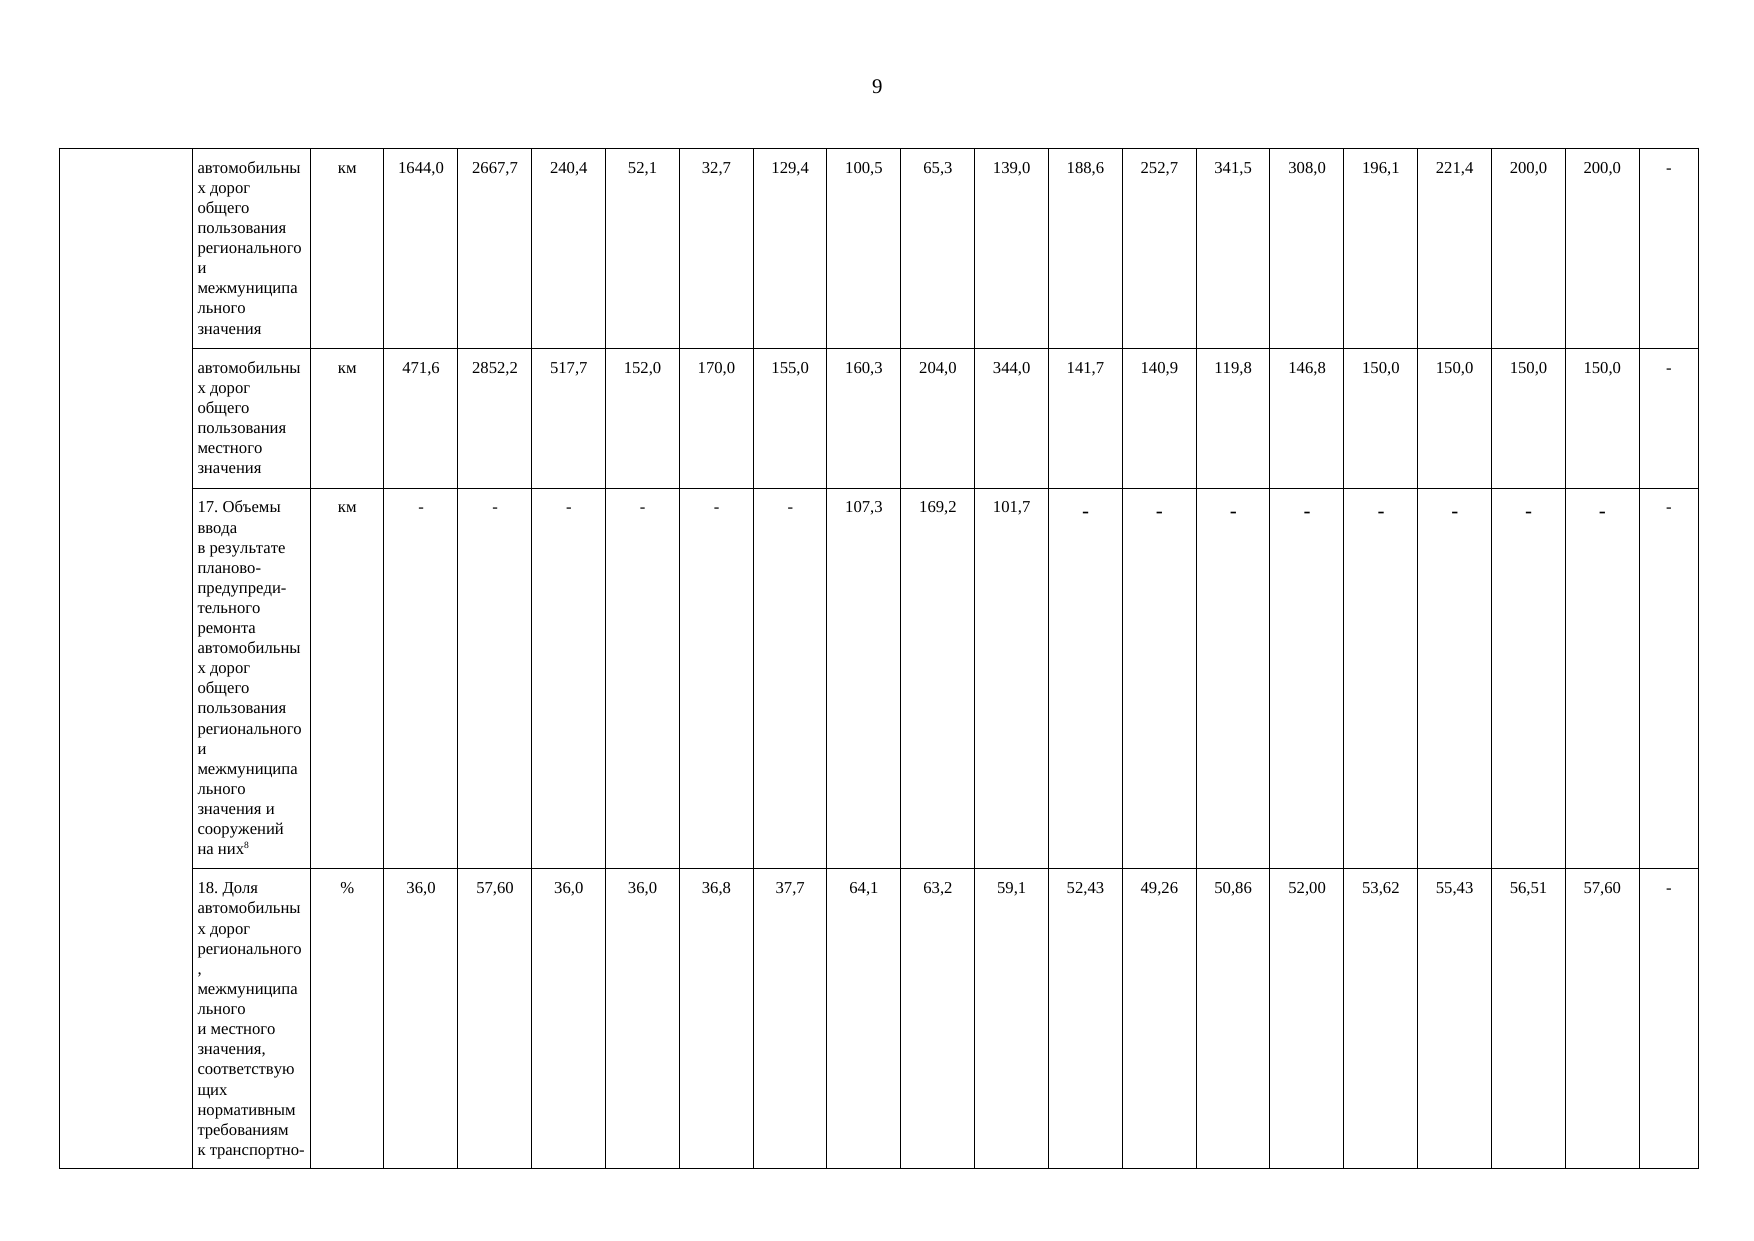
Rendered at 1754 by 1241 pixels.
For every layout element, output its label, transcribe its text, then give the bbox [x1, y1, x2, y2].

table_cell 53,62 [1344, 869, 1417, 1168]
table_cell - [680, 489, 753, 868]
table_cell 2667,7 [458, 149, 531, 348]
table_cell % [311, 869, 383, 1168]
table_cell 308,0 [1270, 149, 1343, 348]
table_cell 152,0 [606, 349, 679, 487]
table_cell 57,60 [1566, 869, 1639, 1168]
table_cell 517,7 [532, 349, 605, 487]
table_cell 188,6 [1049, 149, 1122, 348]
table_cell 160,3 [827, 349, 900, 487]
table_cell 52,43 [1049, 869, 1122, 1168]
table_cell 52,1 [606, 149, 679, 348]
table_cell 252,7 [1123, 149, 1196, 348]
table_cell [193, 869, 310, 1168]
table_cell 63,2 [901, 869, 974, 1168]
table_cell 200,0 [1566, 149, 1639, 348]
table_cell 50,86 [1197, 869, 1269, 1168]
table_cell 65,3 [901, 149, 974, 348]
table_cell - [606, 489, 679, 868]
table_cell 2852,2 [458, 349, 531, 487]
table_cell 59,1 [975, 869, 1048, 1168]
table_cell - [1640, 149, 1698, 348]
table_cell - [754, 489, 826, 868]
table_cell 146,8 [1270, 349, 1343, 487]
table_cell 204,0 [901, 349, 974, 487]
table_cell - [1123, 489, 1196, 868]
table_cell 140,9 [1123, 349, 1196, 487]
table_cell 170,0 [680, 349, 753, 487]
table_cell км [311, 349, 383, 487]
table_cell 150,0 [1492, 349, 1565, 487]
table_cell 37,7 [754, 869, 826, 1168]
table_cell - [1197, 489, 1269, 868]
table_cell - [1640, 489, 1698, 868]
table_cell 150,0 [1418, 349, 1491, 487]
table_cell 129,4 [754, 149, 826, 348]
table_cell 32,7 [680, 149, 753, 348]
table_cell 150,0 [1344, 349, 1417, 487]
table_cell - [532, 489, 605, 868]
table_cell 471,6 [384, 349, 457, 487]
table_cell 101,7 [975, 489, 1048, 868]
table_cell 36,8 [680, 869, 753, 1168]
table_cell 57,60 [458, 869, 531, 1168]
table_cell автомобильных дорог общего пользования местного значения [193, 349, 310, 487]
table_cell - [1640, 869, 1698, 1168]
table_cell автомобильных дорог общего пользования регионального и межмуниципального значения [193, 149, 310, 348]
table_cell км [311, 489, 383, 868]
table_cell - [1270, 489, 1343, 868]
table_cell - [1049, 489, 1122, 868]
table_cell 155,0 [754, 349, 826, 487]
table_cell 36,0 [606, 869, 679, 1168]
table_cell - [1418, 489, 1491, 868]
table_cell - [1344, 489, 1417, 868]
table_cell 169,2 [901, 489, 974, 868]
table_cell 17. Объемы ввода в результате планово-предупреди-тельного ремонта автомобильных дорог общего пользования регионального и межмуниципального значения и сооружений на них8 [193, 489, 310, 868]
table_cell - [1566, 489, 1639, 868]
table_cell 1644,0 [384, 149, 457, 348]
table_cell 196,1 [1344, 149, 1417, 348]
table_cell - [384, 489, 457, 868]
table_cell 141,7 [1049, 349, 1122, 487]
table_cell 56,51 [1492, 869, 1565, 1168]
table_cell - [458, 489, 531, 868]
table_cell 341,5 [1197, 149, 1269, 348]
table_cell 49,26 [1123, 869, 1196, 1168]
table_cell км [311, 149, 383, 348]
table_cell 107,3 [827, 489, 900, 868]
table_cell 64,1 [827, 869, 900, 1168]
table_cell 221,4 [1418, 149, 1491, 348]
table_cell 240,4 [532, 149, 605, 348]
table_cell 119,8 [1197, 349, 1269, 487]
table_cell - [1492, 489, 1565, 868]
table_cell 150,0 [1566, 349, 1639, 487]
table_cell 52,00 [1270, 869, 1343, 1168]
table_cell 100,5 [827, 149, 900, 348]
table_cell 200,0 [1492, 149, 1565, 348]
table_cell 55,43 [1418, 869, 1491, 1168]
table_cell 139,0 [975, 149, 1048, 348]
table_cell - [1640, 349, 1698, 487]
table_cell 344,0 [975, 349, 1048, 487]
table_cell 36,0 [532, 869, 605, 1168]
table_cell 36,0 [384, 869, 457, 1168]
